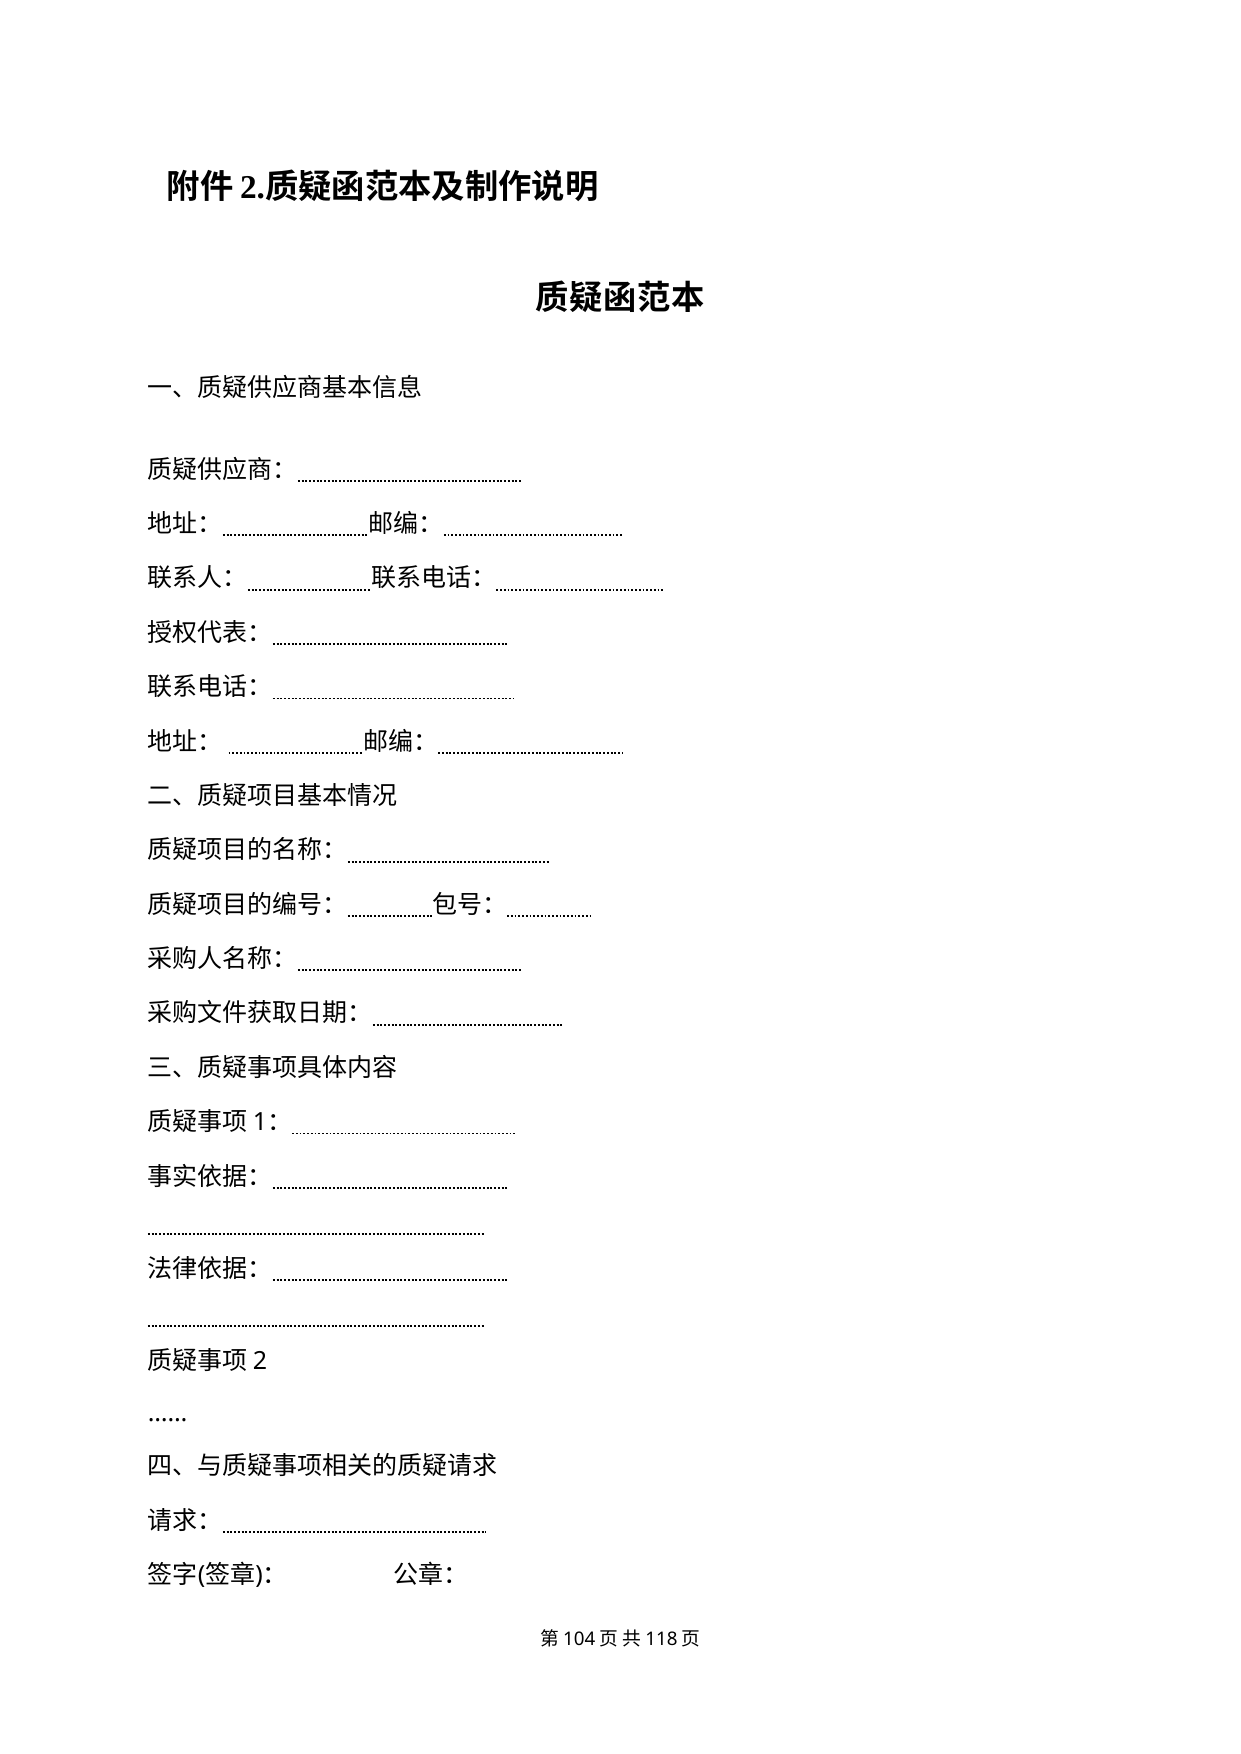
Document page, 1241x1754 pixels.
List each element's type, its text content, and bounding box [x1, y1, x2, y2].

text 请求： [148, 1500, 1093, 1536]
text 二、质疑项目基本情况 [148, 775, 1093, 812]
text 一、质疑供应商基本信息 [148, 368, 1093, 404]
text 联系人： 联系电话： [148, 558, 1093, 594]
subtitle 附件2.质疑函范本及制作说明 [166, 160, 1093, 208]
text 质疑供应商： [148, 449, 1093, 485]
text 四、与质疑事项相关的质疑请求 [148, 1446, 1093, 1482]
text 授权代表： [148, 612, 1093, 648]
text 采购人名称： [148, 938, 1093, 975]
text 质疑项目的名称： [148, 830, 1093, 866]
text 地址： 邮编： [148, 503, 1093, 540]
text 采购文件获取日期： [148, 993, 1093, 1029]
text 质疑函范本 [148, 270, 1093, 319]
text 质疑事项1： [148, 1102, 1093, 1138]
text …… [148, 1395, 1093, 1429]
text 地址： 邮编： [148, 721, 1093, 757]
text 质疑项目的编号： 包号： [148, 884, 1093, 920]
text 法律依据： [148, 1248, 1093, 1284]
text 事实依据： [148, 1156, 1093, 1192]
text 质疑事项2 [148, 1340, 1093, 1377]
text 三、质疑事项具体内容 [148, 1047, 1093, 1083]
text 联系电话： [148, 667, 1093, 703]
text 签字(签章)： 公章： [148, 1554, 1093, 1591]
